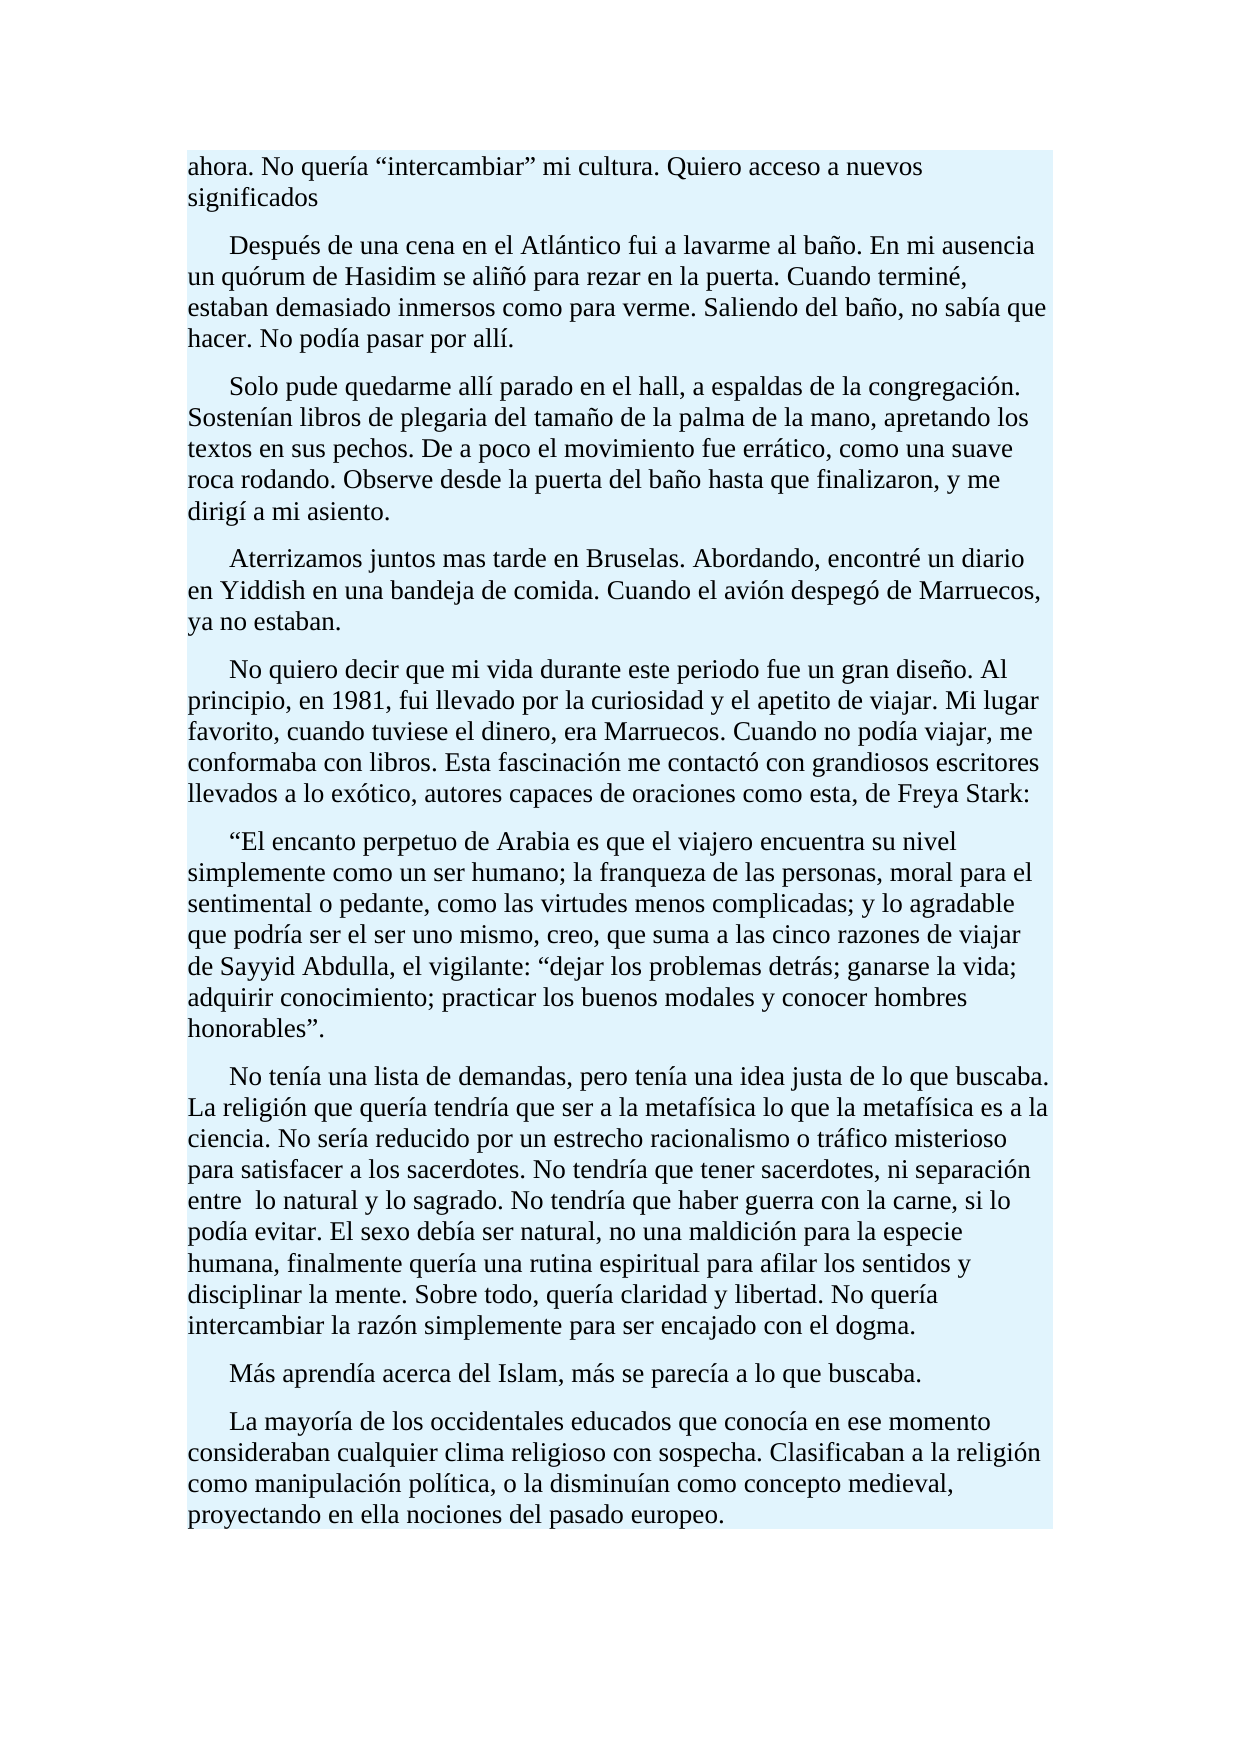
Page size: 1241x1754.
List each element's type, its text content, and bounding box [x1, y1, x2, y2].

text Solo pude quedarme allí parado en el hall, a espaldas de la congregación. Sostenían libros de plegaria del tamaño de la palma de la mano, apretando los textos en sus pechos. De a poco el movimiento fue errático, como una suave roca rodando. Observe desde la puerta del baño hasta que finalizaron, y me dirigí a mi asiento. [187, 370, 1053, 526]
text Después de una cena en el Atlántico fui a lavarme al baño. En mi ausencia un quórum de Hasidim se aliñó para rezar en la puerta. Cuando terminé, estaban demasiado inmersos como para verme. Saliendo del baño, no sabía que hacer. No podía pasar por allí. [187, 229, 1053, 353]
text No tenía una lista de demandas, pero tenía una idea justa de lo que buscaba. La religión que quería tendría que ser a la metafísica lo que la metafísica es a la ciencia. No sería reducido por un estrecho racionalismo o tráfico misterioso para satisfacer a los sacerdotes. No tendría que tener sacerdotes, ni separación entre lo natural y lo sagrado. No tendría que haber guerra con la carne, si lo podía evitar. El sexo debía ser natural, no una maldición para la especie humana, finalmente quería una rutina espiritual para afilar los sentidos y disciplinar la mente. Sobre todo, quería claridad y libertad. No quería intercambiar la razón simplemente para ser encajado con el dogma. [187, 1060, 1053, 1340]
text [187, 150, 1053, 212]
text No quiero decir que mi vida durante este periodo fue un gran diseño. Al principio, en 1981, fui llevado por la curiosidad y el apetito de viajar. Mi lugar favorito, cuando tuviese el dinero, era Marruecos. Cuando no podía viajar, me conformaba con libros. Esta fascinación me contactó con grandiosos escritores llevados a lo exótico, autores capaces de oraciones como esta, de Freya Stark: [187, 653, 1053, 808]
text La mayoría de los occidentales educados que conocía en ese momento consideraban cualquier clima religioso con sospecha. Clasificaban a la religión como manipulación política, o la disminuían como concepto medieval, proyectando en ella nociones del pasado europeo. [187, 1404, 1053, 1529]
text Más aprendía acerca del Islam, más se parecía a lo que buscaba. [187, 1357, 1053, 1388]
text “El encanto perpetuo de Arabia es que el viajero encuentra su nivel simplemente como un ser humano; la franqueza de las personas, moral para el sentimental o pedante, como las virtudes menos complicadas; y lo agradable que podría ser el ser uno mismo, creo, que suma a las cinco razones de viajar de Sayyid Abdulla, el vigilante: “dejar los problemas detrás; ganarse la vida; adquirir conocimiento; practicar los buenos modales y conocer hombres honorables”. [187, 825, 1053, 1043]
text Aterrizamos juntos mas tarde en Bruselas. Abordando, encontré un diario en Yiddish en una bandeja de comida. Cuando el avión despegó de Marruecos, ya no estaban. [187, 543, 1053, 636]
